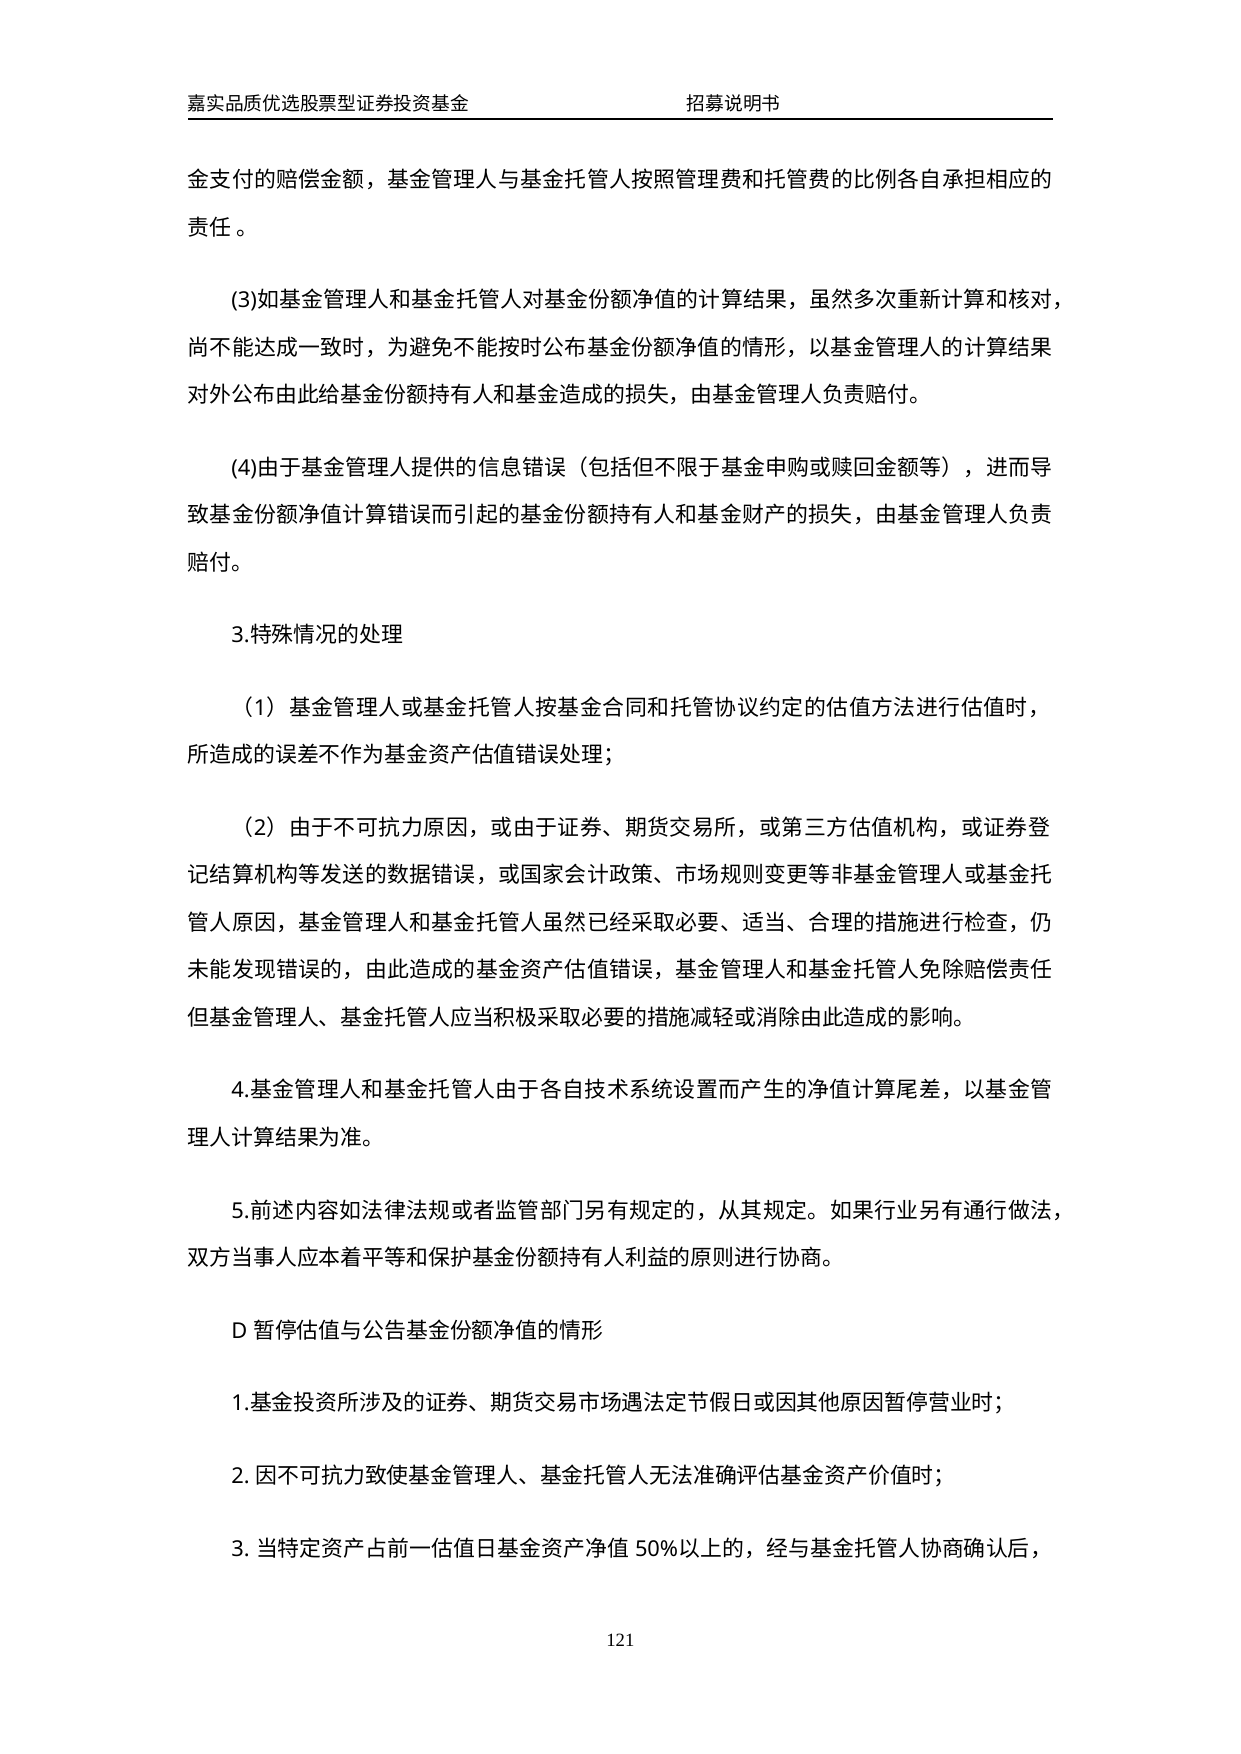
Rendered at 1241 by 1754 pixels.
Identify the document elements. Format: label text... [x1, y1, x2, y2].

text 3.特殊情况的处理 [187, 617, 1053, 649]
text D 暂停估值与公告基金份额净值的情形 [187, 1313, 1053, 1344]
text (4)由于基金管理人提供的信息错误（包括但不限于基金申购或赎回金额等），进而导致基金份额净值计算错误而引起的基金份额持有人和基金财产的损失，由基金管理人负责赔付。 [187, 449, 1053, 576]
text (3)如基金管理人和基金托管人对基金份额净值的计算结果，虽然多次重新计算和核对，尚不能达成一致时，为避免不能按时公布基金份额净值的情形，以基金管理人的计算结果对外公布由此给基金份额持有人和基金造成的损失，由基金管理人负责赔付。 [187, 282, 1053, 409]
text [187, 162, 1053, 241]
text （2）由于不可抗力原因，或由于证券、期货交易所，或第三方估值机构，或证券登记结算机构等发送的数据错误，或国家会计政策、市场规则变更等非基金管理人或基金托管人原因，基金管理人和基金托管人虽然已经采取必要、适当、合理的措施进行检查，仍未能发现错误的，由此造成的基金资产估值错误，基金管理人和基金托管人免除赔偿责任，但基金管理人、基金托管人应当积极采取必要的措施减轻或消除由此造成的影响。 [187, 810, 1053, 1032]
text 2. 因不可抗力致使基金管理人、基金托管人无法准确评估基金资产价值时； [187, 1458, 1053, 1490]
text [187, 1531, 1053, 1562]
text 1.基金投资所涉及的证券、期货交易市场遇法定节假日或因其他原因暂停营业时； [187, 1385, 1053, 1417]
text 5.前述内容如法律法规或者监管部门另有规定的，从其规定。如果行业另有通行做法，双方当事人应本着平等和保护基金份额持有人利益的原则进行协商。 [187, 1193, 1053, 1272]
text （1）基金管理人或基金托管人按基金合同和托管协议约定的估值方法进行估值时，所造成的误差不作为基金资产估值错误处理； [187, 690, 1053, 769]
text 4.基金管理人和基金托管人由于各自技术系统设置而产生的净值计算尾差，以基金管理人计算结果为准。 [187, 1072, 1053, 1152]
